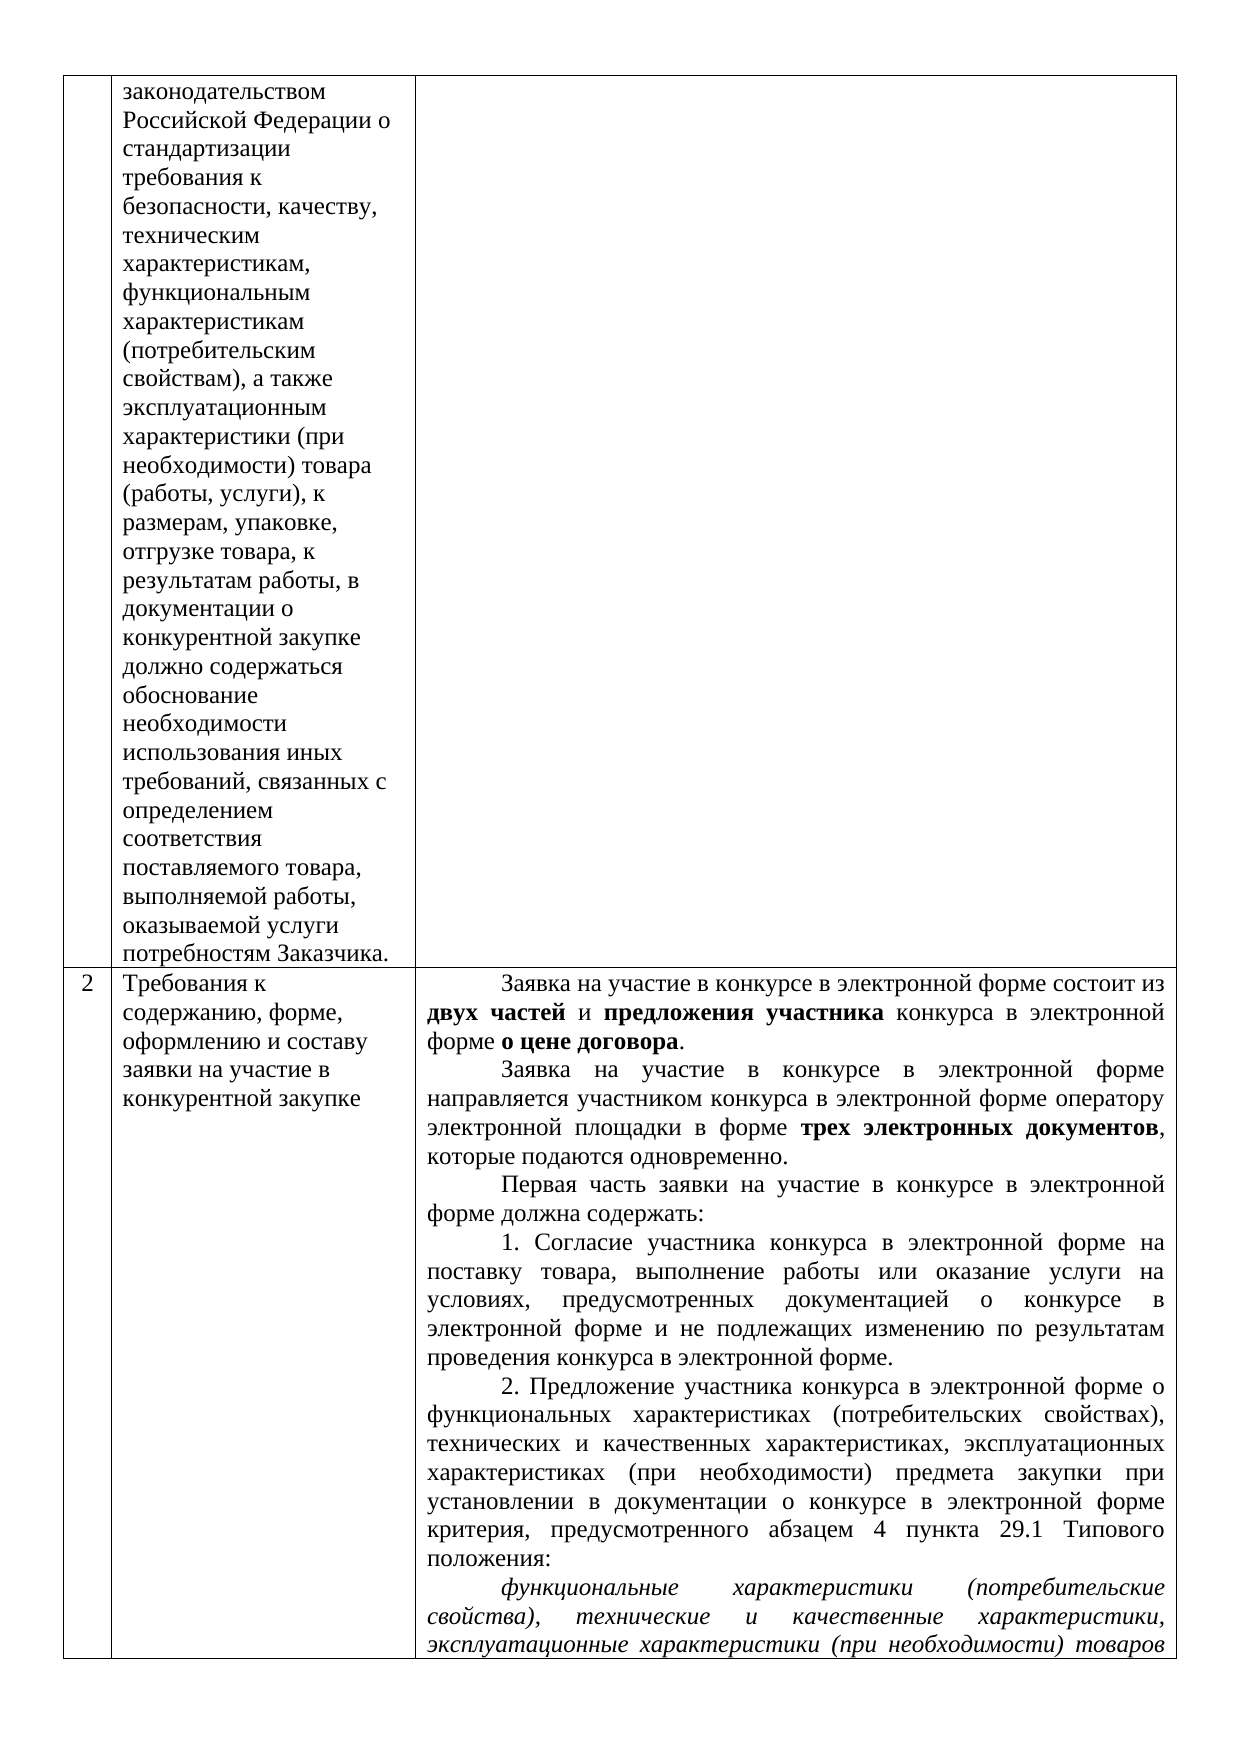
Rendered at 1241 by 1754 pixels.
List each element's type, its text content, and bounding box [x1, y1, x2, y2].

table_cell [112, 968, 415, 1658]
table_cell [416, 76, 1176, 967]
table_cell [112, 76, 415, 967]
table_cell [416, 968, 1176, 1658]
table_cell 1 [64, 76, 111, 967]
table_cell 2 [64, 968, 111, 1658]
